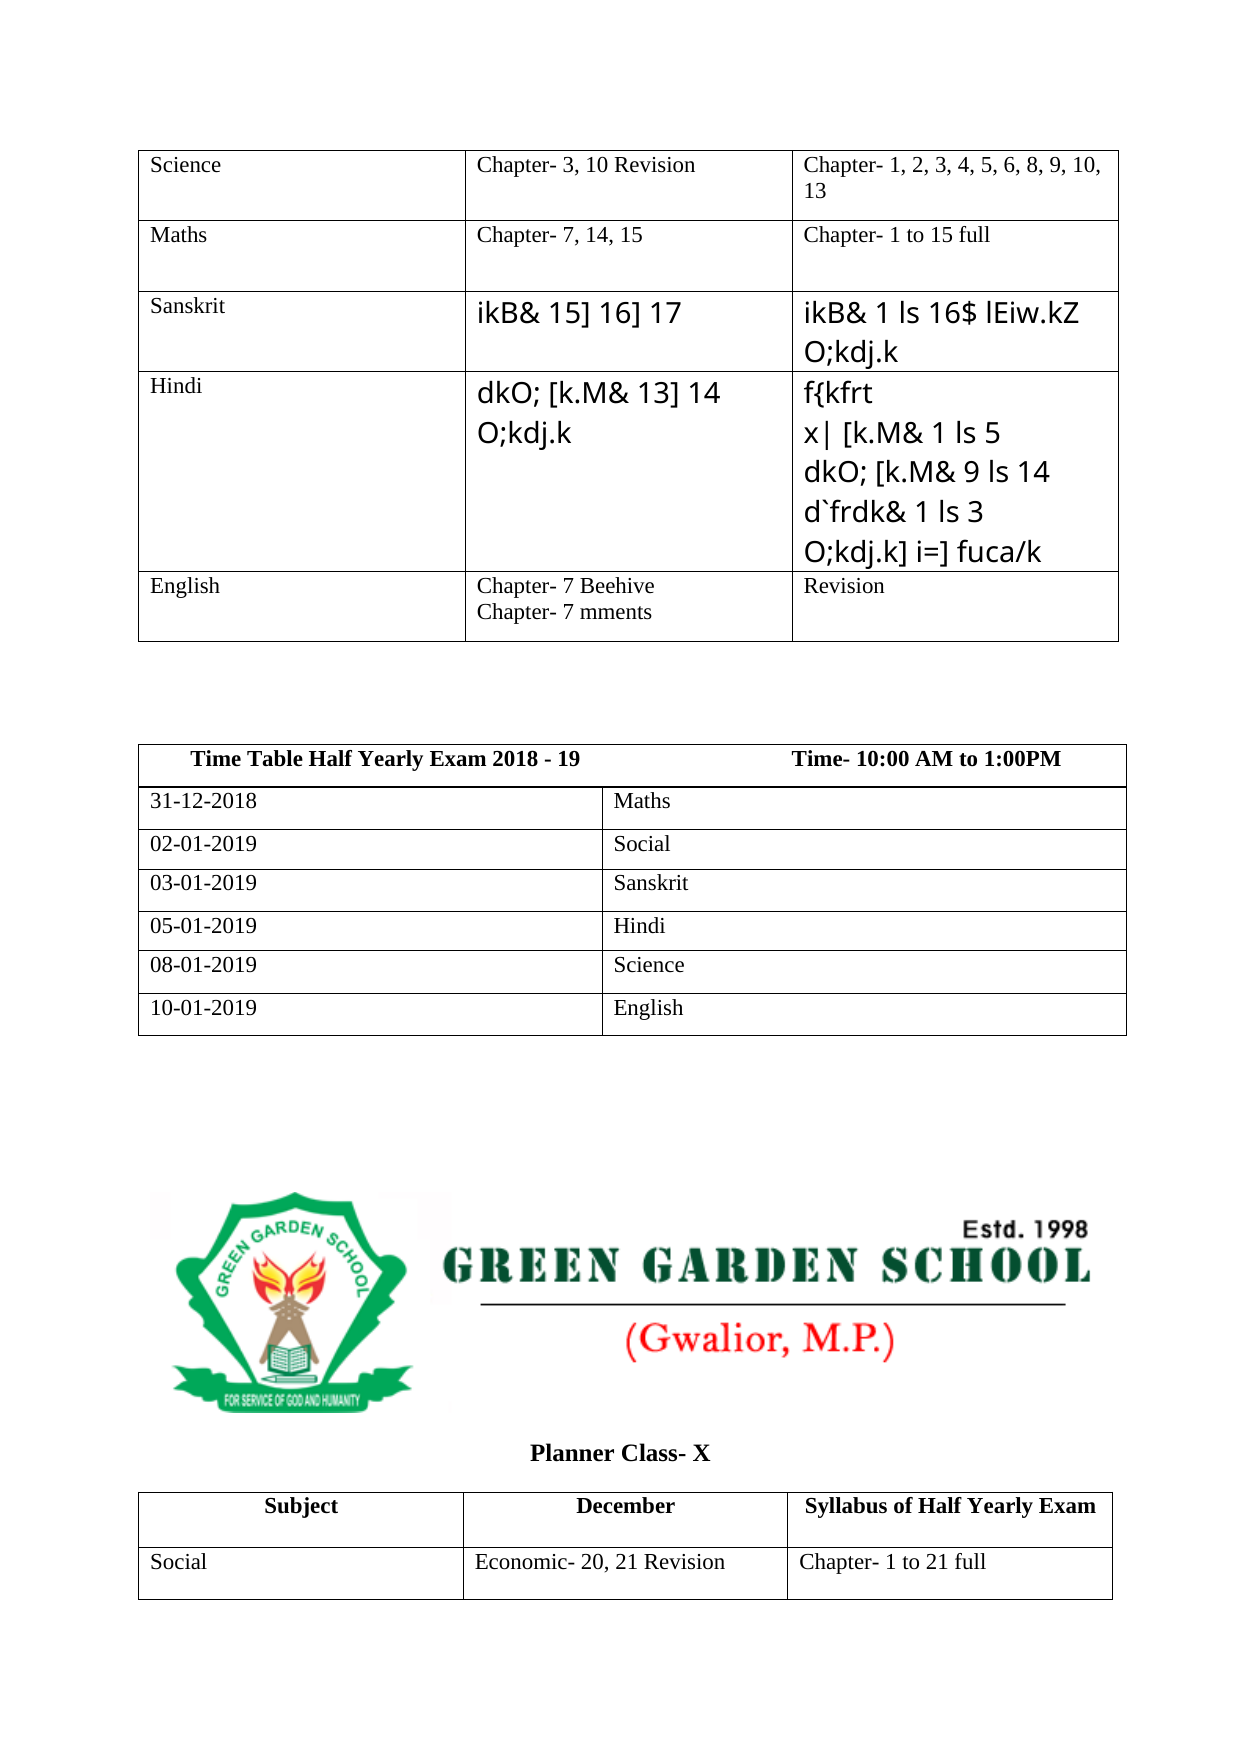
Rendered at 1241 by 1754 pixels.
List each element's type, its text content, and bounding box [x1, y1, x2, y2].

table_cell Chapter- 1 to 21 full [788, 1548, 1112, 1599]
table_header Subject [139, 1493, 463, 1547]
table_cell Hindi [139, 372, 465, 571]
table_cell Chapter- 7 Beehive Chapter- 7 mments [466, 572, 792, 641]
table_cell Sanskrit [139, 292, 465, 371]
table_cell Science [139, 151, 465, 220]
table_cell Economic- 20, 21 Revision [464, 1548, 787, 1599]
table_cell Chapter- 1, 2, 3, 4, 5, 6, 8, 9, 10, 13 [793, 151, 1118, 220]
text Planner Class- X [150, 1438, 1090, 1466]
table_cell Hindi [603, 912, 1126, 950]
table_cell Maths [139, 221, 465, 291]
table_header Time Table Half Yearly Exam 2018 - 19 Time- 10:00 AM to 1:00PM [139, 745, 1126, 786]
table_cell 10-01-2019 [139, 994, 602, 1035]
table_cell ikB& 15] 16] 17 [466, 292, 792, 371]
table_cell Maths [603, 788, 1126, 829]
table_cell dkO; [k.M& 13] 14 O;kdj.k [466, 372, 792, 571]
table_header December [464, 1493, 787, 1547]
table_cell English [603, 994, 1126, 1035]
table_cell 03-01-2019 [139, 870, 602, 911]
table_cell Chapter- 3, 10 Revision [466, 151, 792, 220]
table_cell Chapter- 1 to 15 full [793, 221, 1118, 291]
table_cell 31-12-2018 [139, 788, 602, 829]
table_cell English [139, 572, 465, 641]
picture [150, 1192, 1091, 1413]
table_cell Social [603, 830, 1126, 868]
table_cell Sanskrit [603, 870, 1126, 911]
table_cell Chapter- 7, 14, 15 [466, 221, 792, 291]
table_header Syllabus of Half Yearly Exam [788, 1493, 1112, 1547]
table_cell Science [603, 951, 1126, 993]
table_cell ikB& 1 ls 16$ lEiw.kZ O;kdj.k [793, 292, 1118, 371]
table_cell 08-01-2019 [139, 951, 602, 993]
table_cell Social [139, 1548, 463, 1599]
table_cell Revision [793, 572, 1118, 641]
table_cell f{kfrt x| [k.M& 1 ls 5 dkO; [k.M& 9 ls 14 d`frdk& 1 ls 3 O;kdj.k] i=] fuca/k [793, 372, 1118, 571]
table_cell 02-01-2019 [139, 830, 602, 868]
table_cell 05-01-2019 [139, 912, 602, 950]
